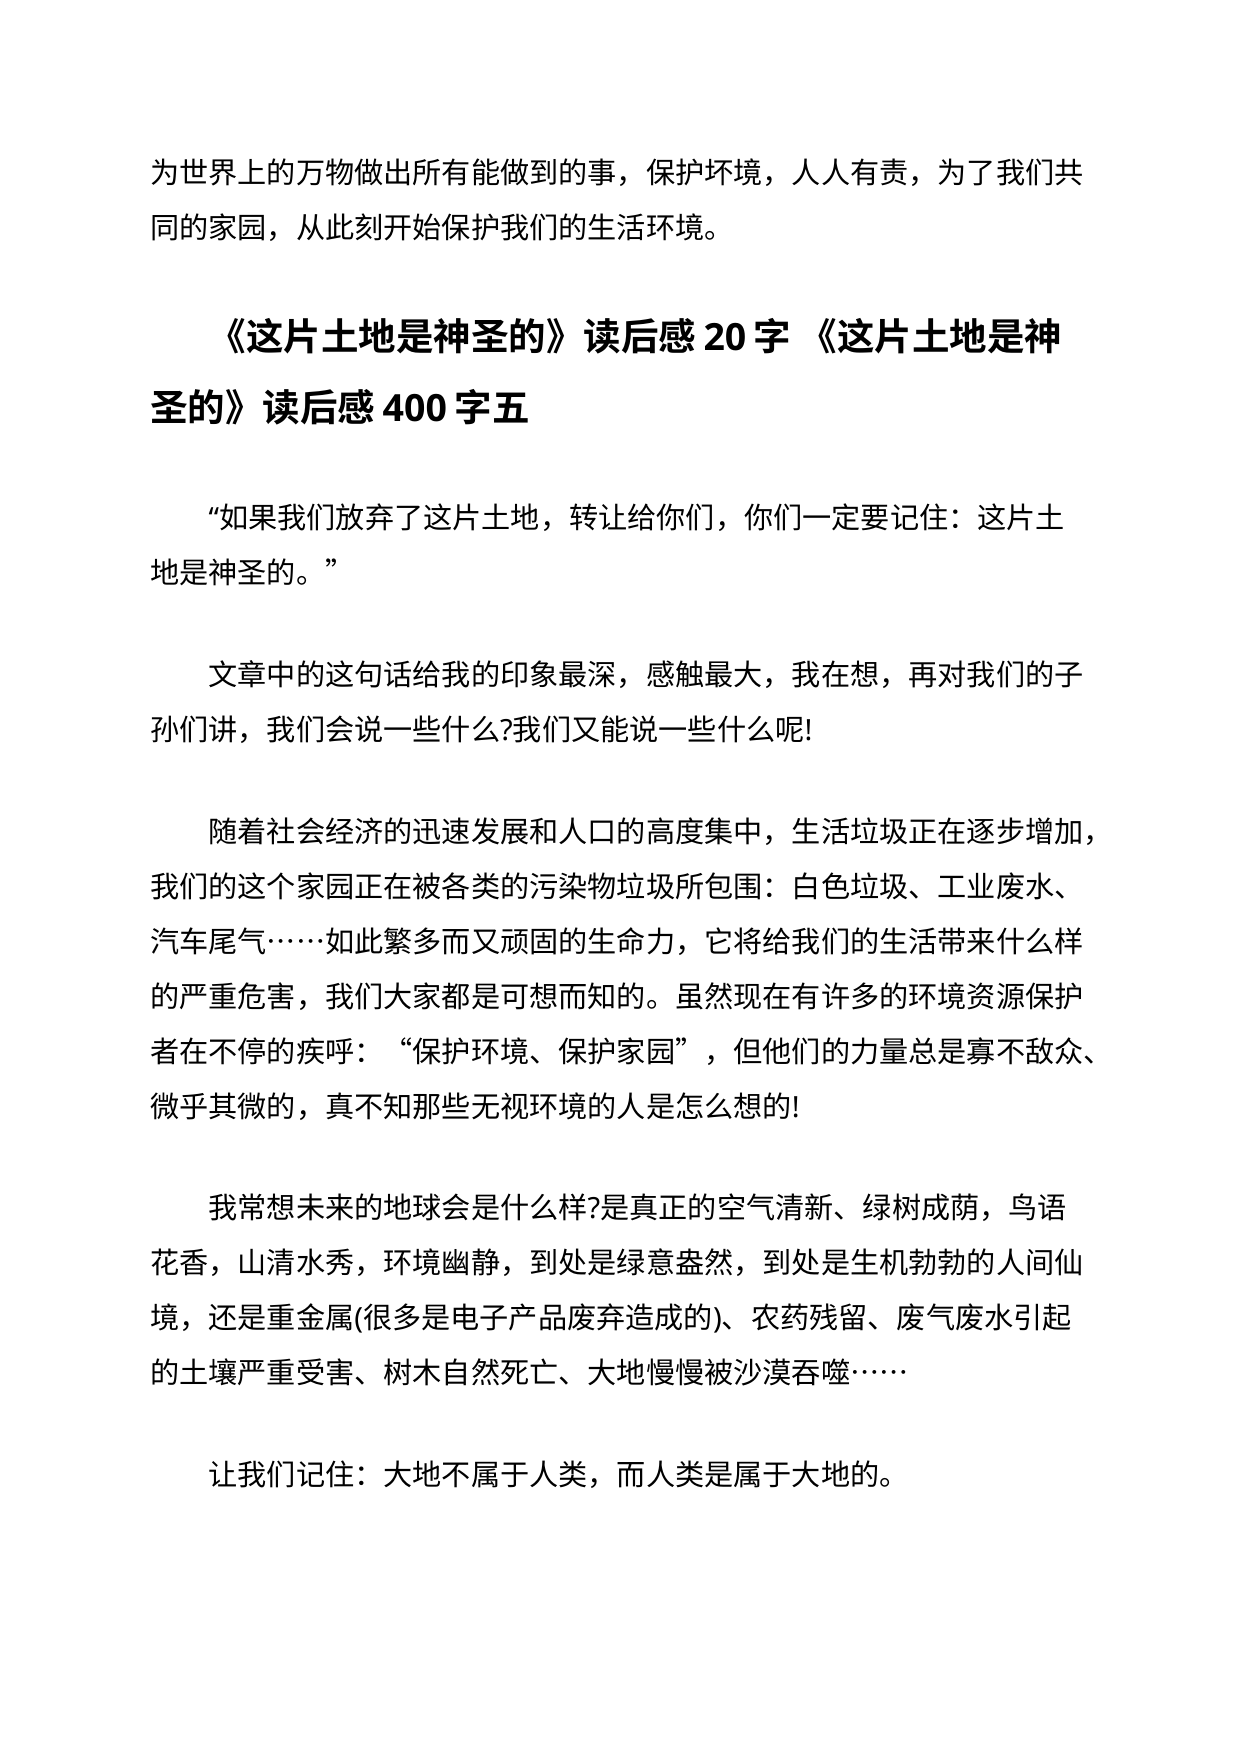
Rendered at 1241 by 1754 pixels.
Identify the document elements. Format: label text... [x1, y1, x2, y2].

text 《这片土地是神圣的》读后感20字 《这片土地是神圣的》读后感400字五 [150, 307, 1090, 432]
text 让我们记住：大地不属于人类，而人类是属于大地的。 [150, 1452, 1090, 1494]
text 我常想未来的地球会是什么样?是真正的空气清新、绿树成荫，鸟语花香，山清水秀，环境幽静，到处是绿意盎然，到处是生机勃勃的人间仙境，还是重金属(很多是电子产品废弃造成的)、农药残留、废气废水引起的土壤严重受害、树木自然死亡、大地慢慢被沙漠吞噬…… [150, 1185, 1090, 1392]
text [150, 150, 1090, 247]
text 随着社会经济的迅速发展和人口的高度集中，生活垃圾正在逐步增加，我们的这个家园正在被各类的污染物垃圾所包围：白色垃圾、工业废水、汽车尾气……如此繁多而又顽固的生命力，它将给我们的生活带来什么样的严重危害，我们大家都是可想而知的。虽然现在有许多的环境资源保护者在不停的疾呼：“保护环境、保护家园”，但他们的力量总是寡不敌众、微乎其微的，真不知那些无视环境的人是怎么想的! [150, 809, 1090, 1126]
text 文章中的这句话给我的印象最深，感触最大，我在想，再对我们的子孙们讲，我们会说一些什么?我们又能说一些什么呢! [150, 652, 1090, 749]
text “如果我们放弃了这片土地，转让给你们，你们一定要记住：这片土地是神圣的。” [150, 495, 1090, 592]
